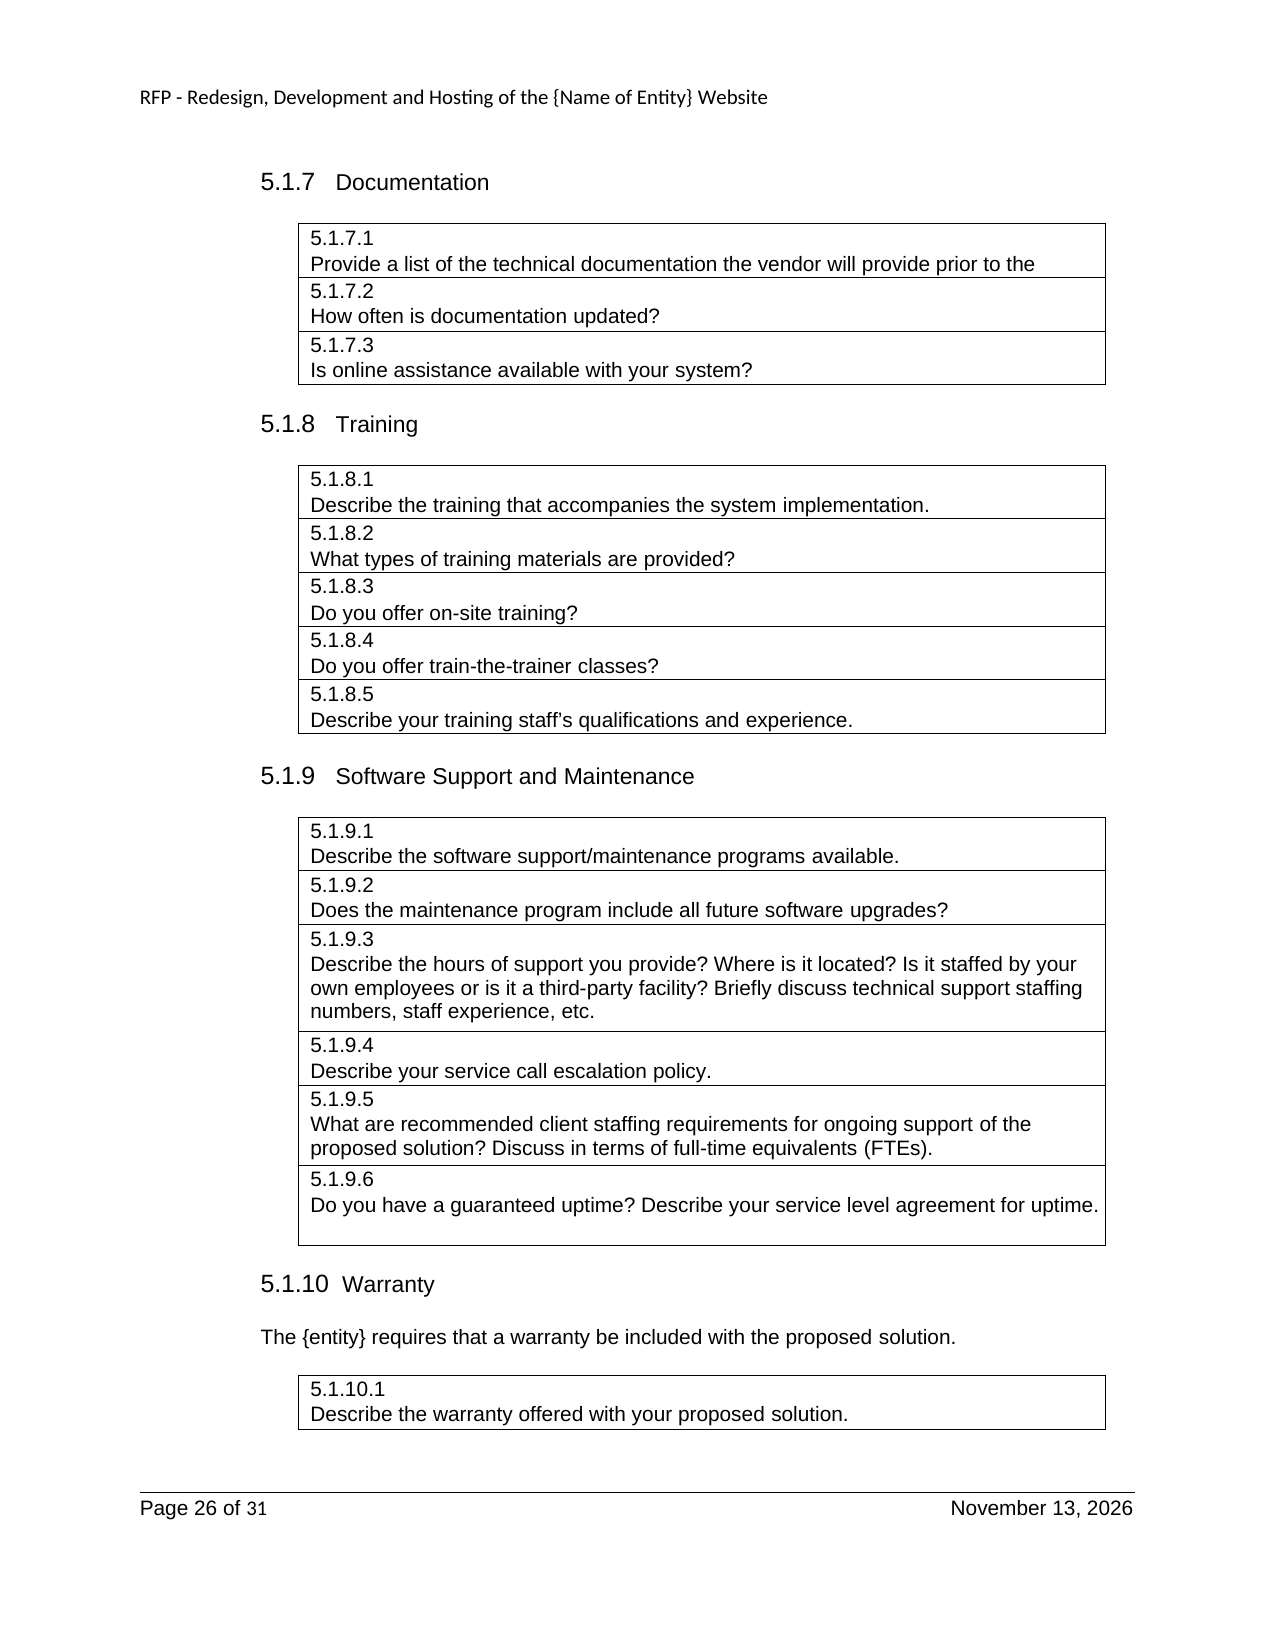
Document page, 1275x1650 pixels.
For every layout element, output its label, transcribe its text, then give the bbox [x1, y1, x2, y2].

table_cell 5.1.9.3 Describe the hours of support you provide? Where is it located? Is it staffed by your own employees or is it a third-party facility? Briefly discuss technical support staffing numbers, staff experience, etc. [299, 925, 1105, 1031]
table_cell 5.1.9.5 What are recommended client staffing requirements for ongoing support of the proposed solution? Discuss in terms of full-time equivalents (FTEs). [299, 1086, 1105, 1164]
table_header 5.1.10.1 Describe the warranty offered with your proposed solution. [299, 1376, 1105, 1429]
list Software Support and Maintenance [260, 761, 1135, 790]
list Training [260, 409, 1135, 438]
table_cell 5.1.9.2 Does the maintenance program include all future software upgrades? [299, 871, 1105, 924]
table_header 5.1.8.1 Describe the training that accompanies the system implementation. [299, 466, 1105, 518]
table_header 5.1.7.1 Provide a list of the technical documentation the vendor will provide prior to the conclusion of the project. [299, 224, 1105, 277]
table_cell 5.1.8.5 Describe your training staff’s qualifications and experience. [299, 680, 1105, 733]
table_header 5.1.9.1 Describe the software support/maintenance programs available. [299, 818, 1105, 870]
table_cell 5.1.9.6 Do you have a guaranteed uptime? Describe your service level agreement for uptime. [299, 1166, 1105, 1244]
list Documentation [260, 167, 1135, 196]
table_cell 5.1.8.4 Do you offer train-the-trainer classes? [299, 627, 1105, 679]
text The {entity} requires that a warranty be included with the proposed solution. [260, 1324, 1135, 1348]
table_cell 5.1.7.2 How often is documentation updated? [299, 278, 1105, 331]
table_cell 5.1.8.2 What types of training materials are provided? [299, 519, 1105, 572]
table_cell 5.1.9.4 Describe your service call escalation policy. [299, 1032, 1105, 1084]
table_cell 5.1.8.3 Do you offer on-site training? [299, 573, 1105, 626]
list Warranty [260, 1269, 1135, 1298]
table_cell 5.1.7.3 Is online assistance available with your system? [299, 332, 1105, 384]
